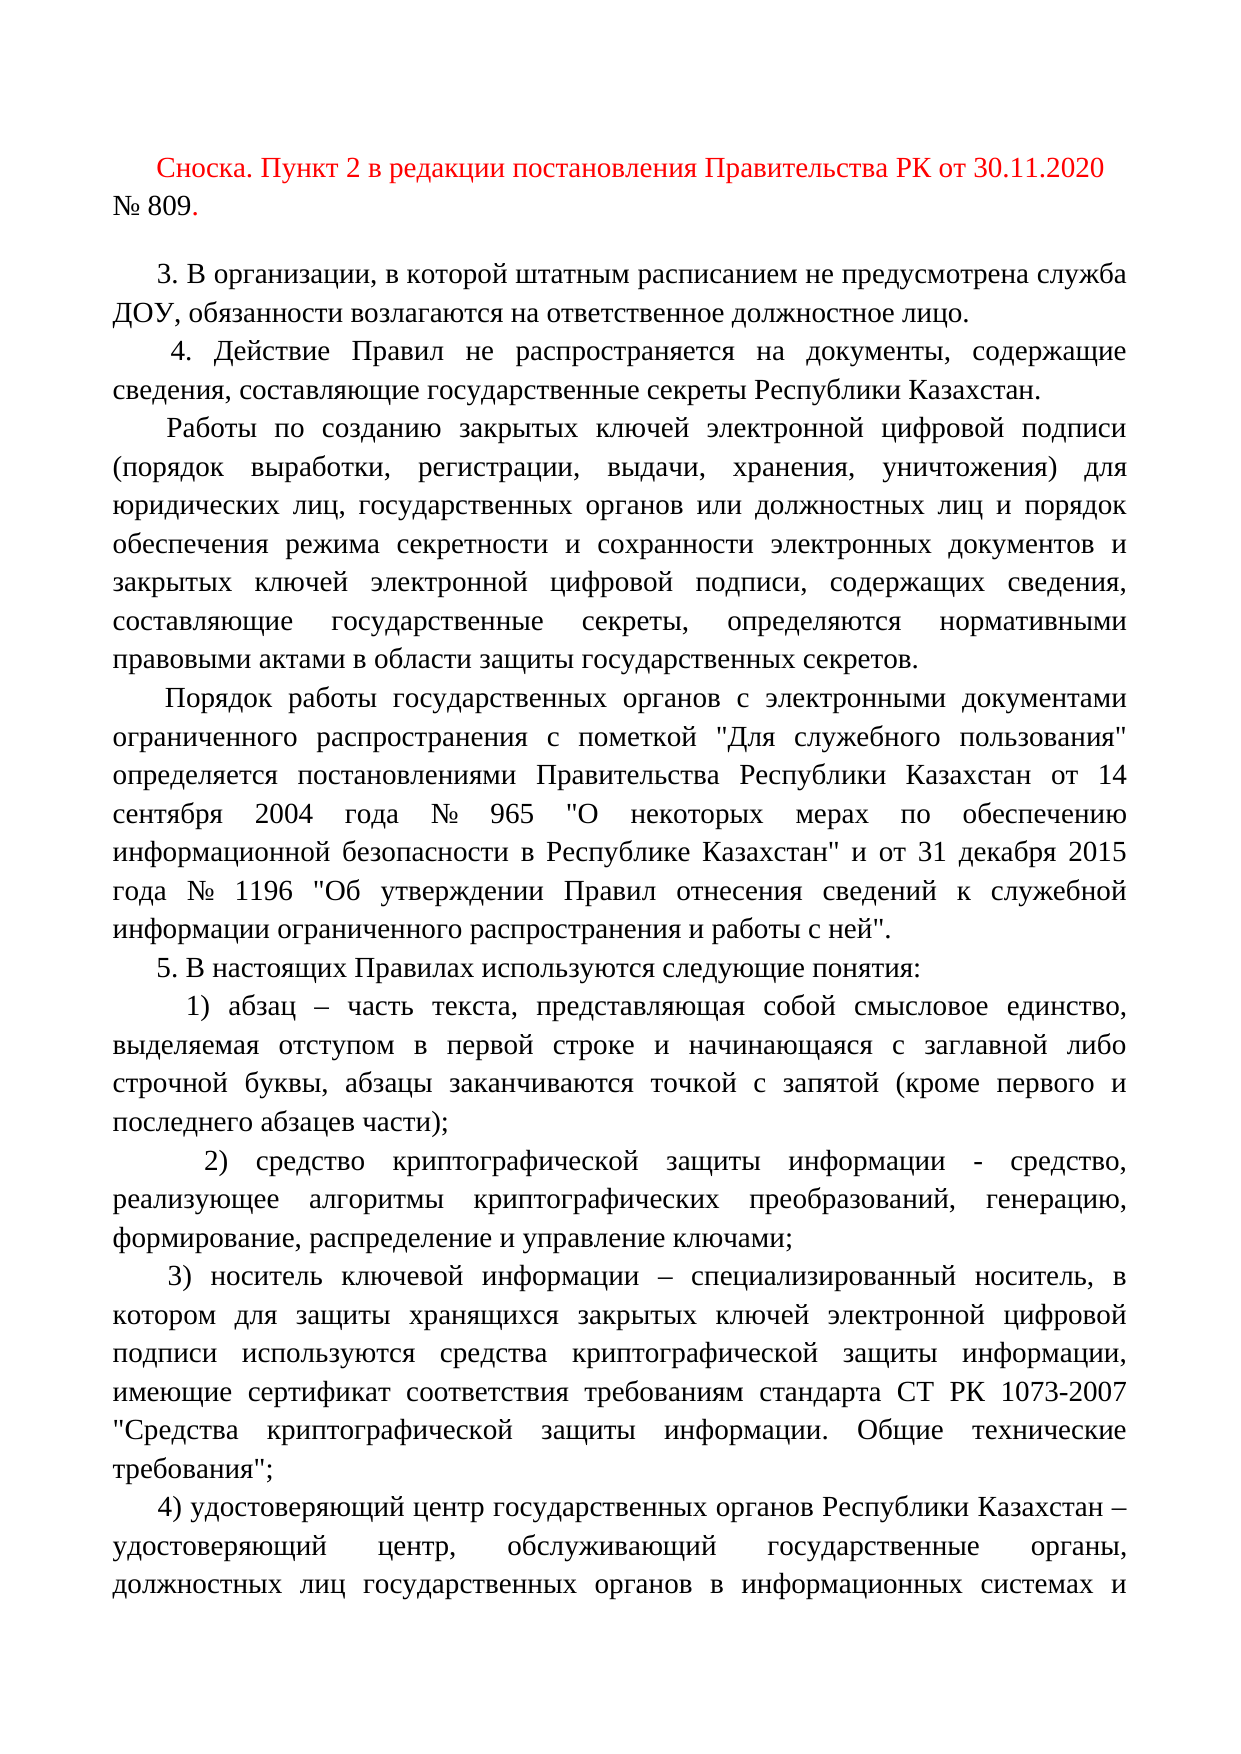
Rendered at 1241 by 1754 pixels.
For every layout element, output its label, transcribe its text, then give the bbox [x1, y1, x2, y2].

text 1) абзац – часть текста, представляющая собой смысловое единство, выделяемая отступом в первой строке и начинающаяся с заглавной либо строчной буквы, абзацы заканчиваются точкой с запятой (кроме первого и последнего абзацев части); [112, 988, 1128, 1138]
text 4. Действие Правил не распространяется на документы, содержащие сведения, составляющие государственные секреты Республики Казахстан. [112, 333, 1128, 405]
text 5. В настоящих Правилах используются следующие понятия: [112, 950, 1128, 983]
text 2) средство криптографической защиты информации - средство, реализующее алгоритмы криптографических преобразований, генерацию, формирование, распределение и управление ключами; [112, 1143, 1128, 1253]
text Порядок работы государственных органов с электронными документами ограниченного распространения с пометкой "Для служебного пользования" определяется постановлениями Правительства Республики Казахстан от 14 сентября 2004 года № 965 "О некоторых мерах по обеспечению информационной безопасности в Республике Казахстан" и от 31 декабря 2015 года № 1196 "Об утверждении Правил отнесения сведений к служебной информации ограниченного распространения и работы с ней". [112, 680, 1128, 945]
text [112, 1489, 1128, 1600]
text 3. В организации, в которой штатным расписанием не предусмотрена служба ДОУ, обязанности возлагаются на ответственное должностное лицо. [112, 256, 1128, 328]
text Сноска. Пункт 2 в редакции постановления Правительства РК от 30.11.2020 № 809. [112, 150, 1128, 252]
text Работы по созданию закрытых ключей электронной цифровой подписи (порядок выработки, регистрации, выдачи, хранения, уничтожения) для юридических лиц, государственных органов или должностных лиц и порядок обеспечения режима секретности и сохранности электронных документов и закрытых ключей электронной цифровой подписи, содержащих сведения, составляющие государственные секреты, определяются нормативными правовыми актами в области защиты государственных секретов. [112, 410, 1128, 675]
text 3) носитель ключевой информации – специализированный носитель, в котором для защиты хранящихся закрытых ключей электронной цифровой подписи используются средства криптографической защиты информации, имеющие сертификат соответствия требованиям стандарта СТ РК 1073-2007 "Средства криптографической защиты информации. Общие технические требования"; [112, 1258, 1128, 1484]
